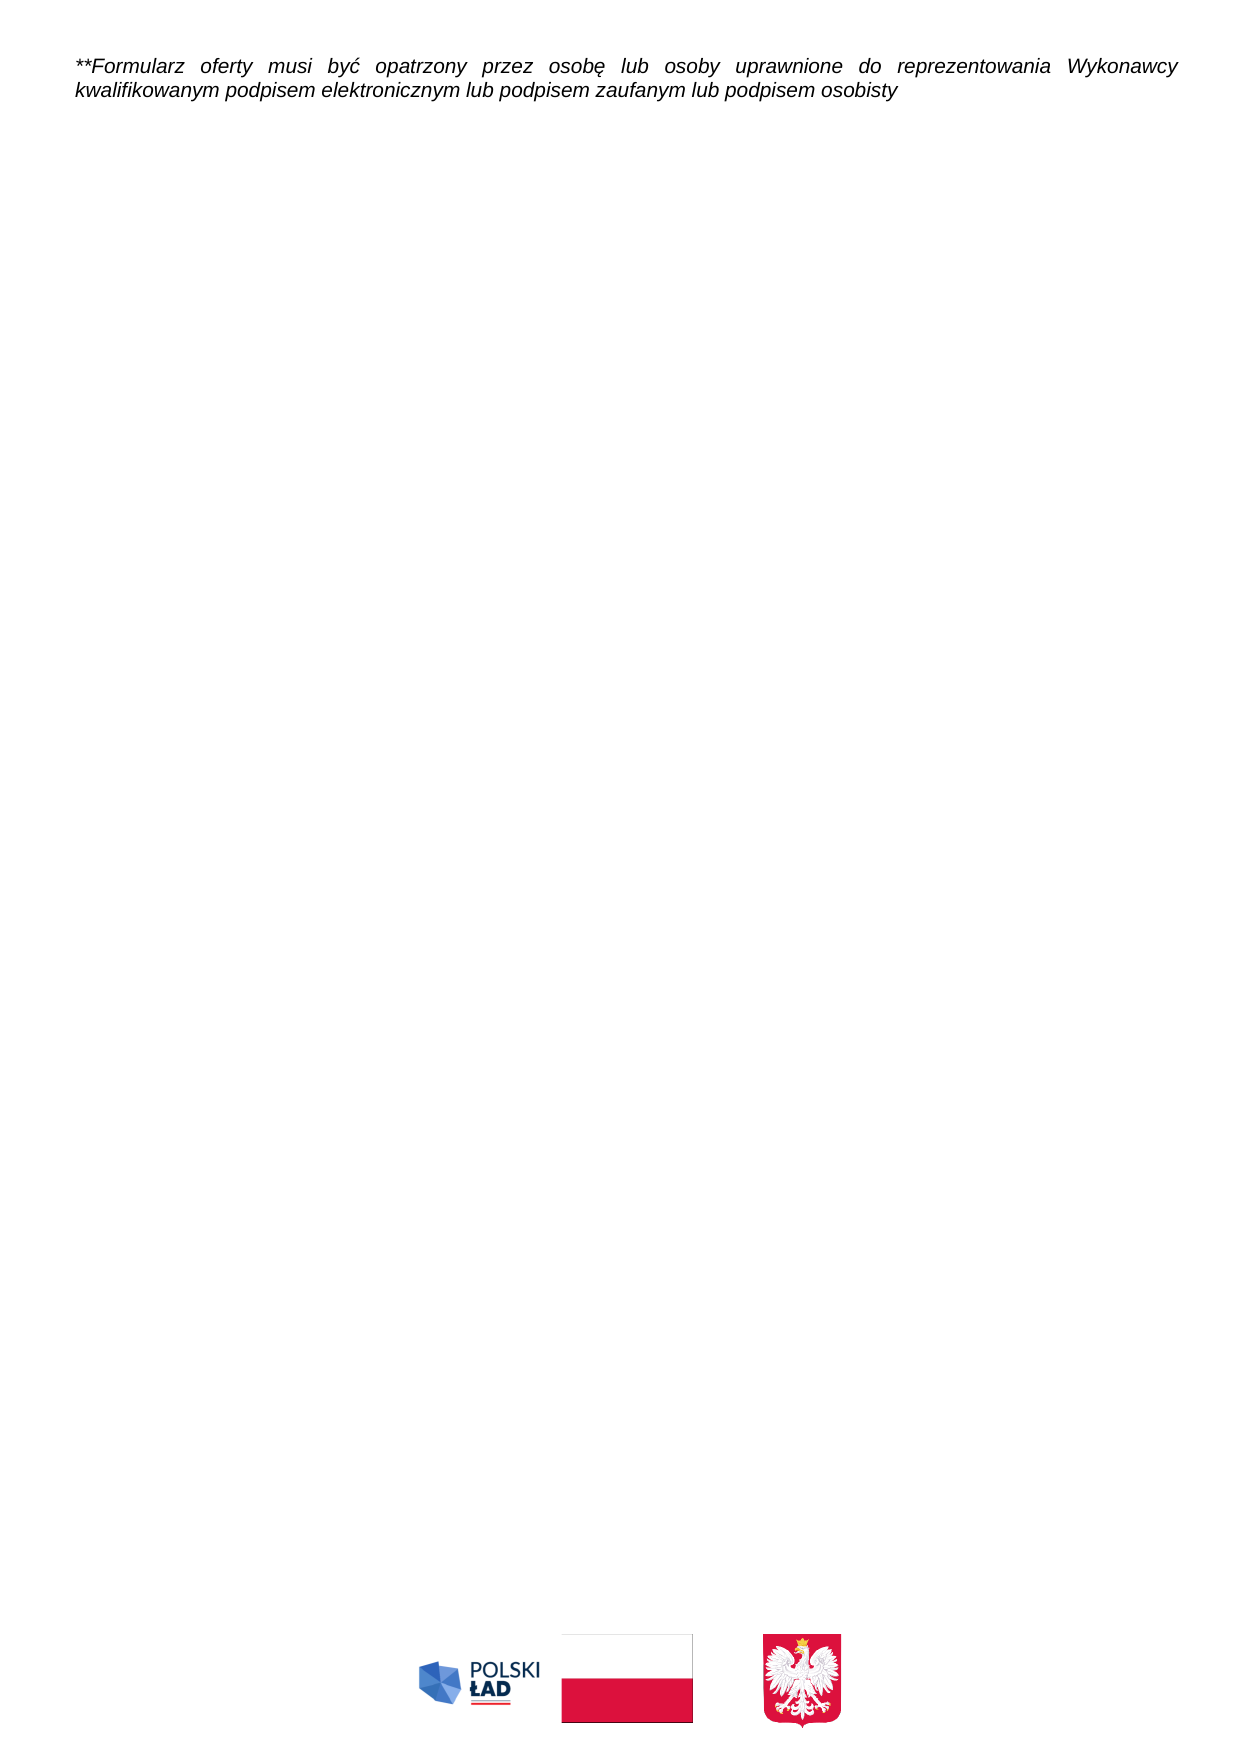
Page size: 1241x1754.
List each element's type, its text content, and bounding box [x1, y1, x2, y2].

text **Formularz oferty musi być opatrzony przez osobę lub osoby uprawnione do reprezentowania Wykonawcy kwalifikowanym podpisem elektronicznym lub podpisem zaufanym lub podpisem osobisty [75, 54, 1181, 102]
picture [561, 1634, 842, 1728]
